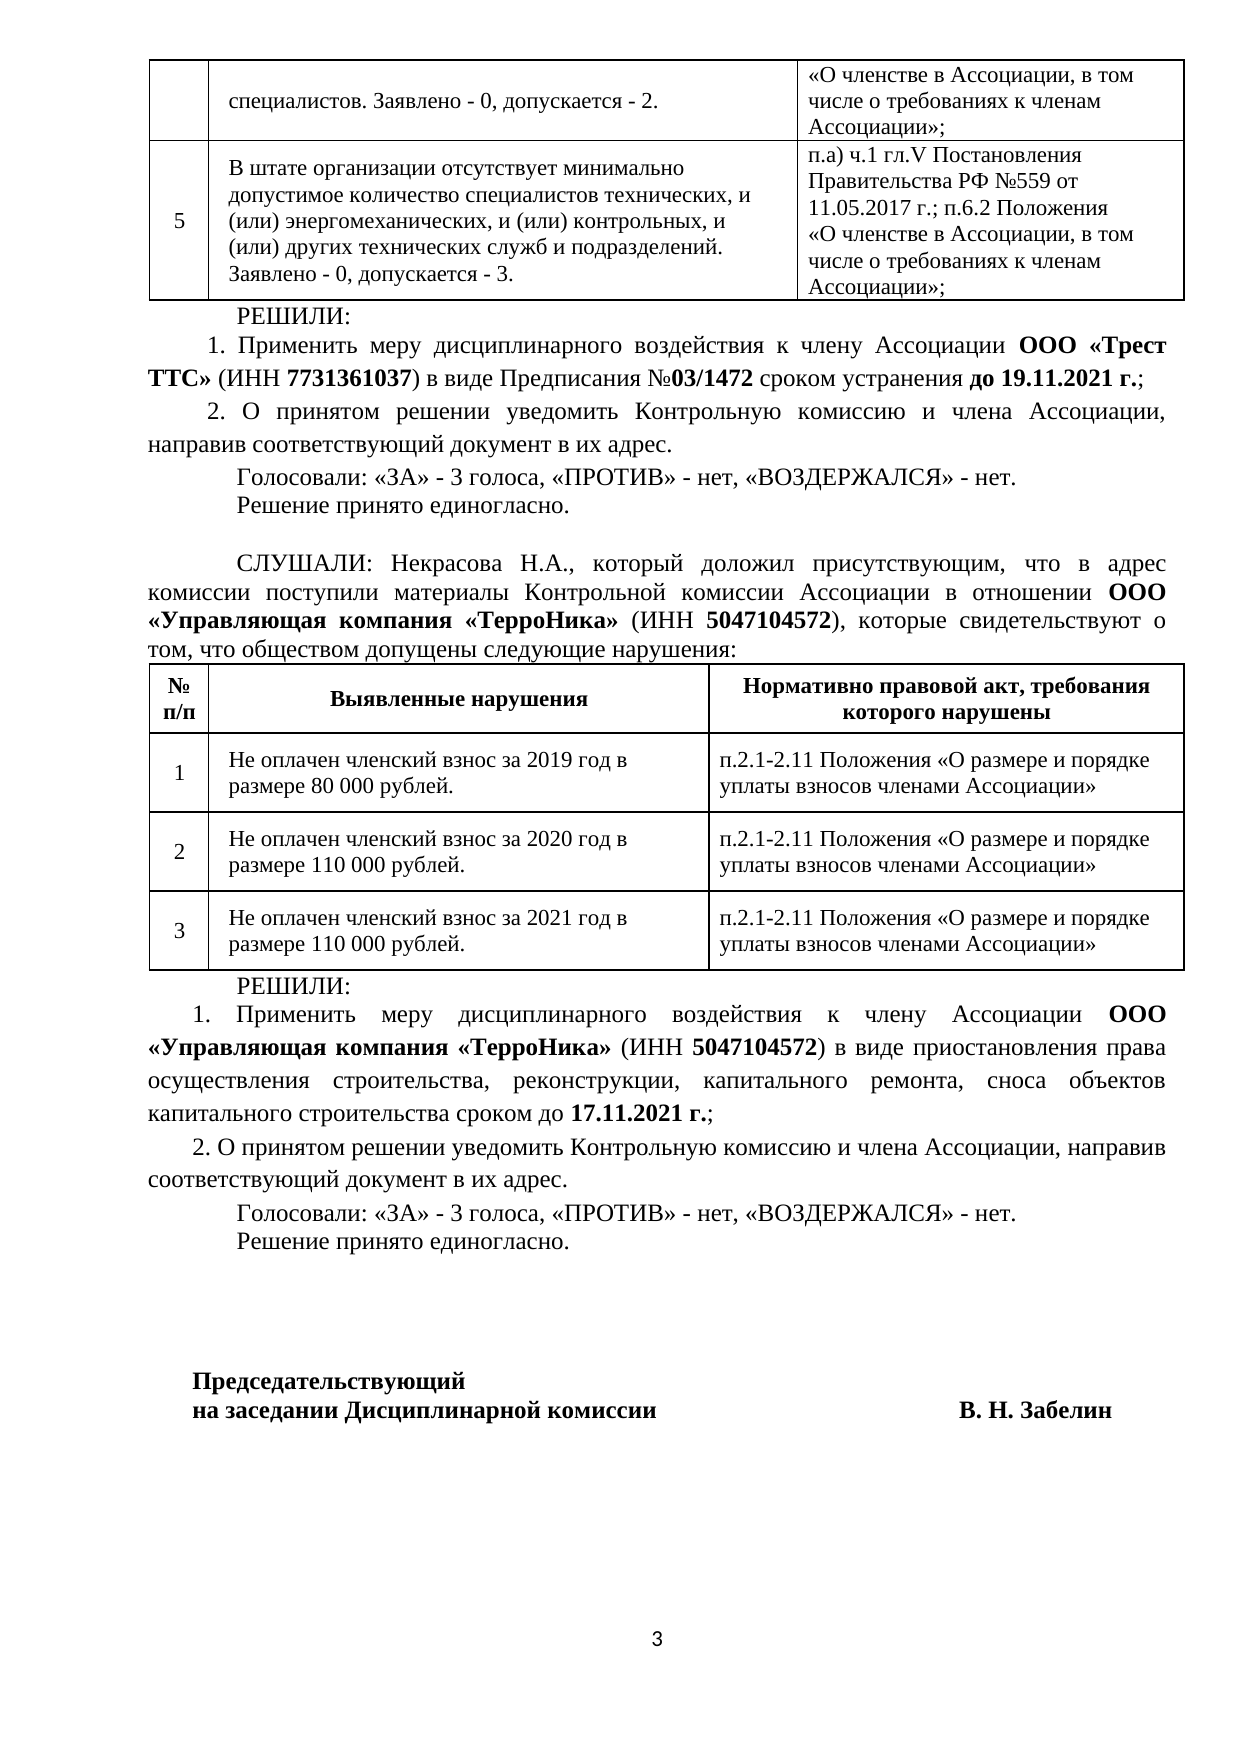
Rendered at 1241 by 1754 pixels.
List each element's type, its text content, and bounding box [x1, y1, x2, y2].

table_header Нормативно правовой акт, требования которого нарушены [710, 665, 1183, 732]
table_cell 3 [150, 892, 208, 969]
text СЛУШАЛИ: Некрасова Н.А., который доложил присутствующим, что в адрес комиссии поступили материалы Контрольной комиссии Ассоциации в отношении ООО «Управляющая компания «ТерроНика» (ИНН 5047104572), которые свидетельствуют о том, что обществом допущены следующие нарушения: [148, 548, 1166, 663]
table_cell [209, 61, 797, 140]
table_cell 2 [150, 813, 208, 890]
table_header № п/п [150, 665, 208, 732]
text 2. О принятом решении уведомить Контрольную комиссию и члена Ассоциации, направив соответствующий документ в их адрес. [148, 396, 1166, 457]
table_cell 4 [150, 61, 208, 140]
text 1. Применить меру дисциплинарного воздействия к члену Ассоциации ООО «Трест ТТС» (ИНН 7731361037) в виде Предписания №03/1472 сроком устранения до 19.11.2021 г.; [148, 330, 1166, 391]
table_cell В штате организации отсутствует минимально допустимое количество специалистов технических, и (или) энергомеханических, и (или) контрольных, и (или) других технических служб и подразделений. Заявлено - 0, допускается - 3. [209, 141, 797, 299]
text 1. Применить меру дисциплинарного воздействия к члену Ассоциации ООО «Управляющая компания «ТерроНика» (ИНН 5047104572) в виде приостановления права осуществления строительства, реконструкции, капитального ремонта, сноса объектов капитального строительства сроком до 17.11.2021 г.; [148, 999, 1166, 1127]
table_cell 5 [150, 141, 208, 299]
text Решение принято единогласно. [163, 1226, 1166, 1255]
table_cell п.2.1-2.11 Положения «О размере и порядке уплаты взносов членами Ассоциации» [710, 892, 1183, 969]
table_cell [798, 141, 1183, 299]
text Председательствующий [148, 1366, 1122, 1395]
table_cell 1 [150, 734, 208, 811]
text Голосовали: «ЗА» - 3 голоса, «ПРОТИВ» - нет, «ВОЗДЕРЖАЛСЯ» - нет. [148, 462, 1166, 491]
text РЕШИЛИ: [148, 971, 1166, 999]
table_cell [798, 61, 1183, 140]
text 2. О принятом решении уведомить Контрольную комиссию и члена Ассоциации, направив соответствующий документ в их адрес. [148, 1132, 1166, 1193]
table_cell Не оплачен членский взнос за 2021 год в размере 110 000 рублей. [209, 892, 708, 969]
text на заседании Дисциплинарной комиссии В. Н. Забелин [148, 1395, 1122, 1424]
table_cell Не оплачен членский взнос за 2019 год в размере 80 000 рублей. [209, 734, 708, 811]
table_cell Не оплачен членский взнос за 2020 год в размере 110 000 рублей. [209, 813, 708, 890]
text Голосовали: «ЗА» - 3 голоса, «ПРОТИВ» - нет, «ВОЗДЕРЖАЛСЯ» - нет. [148, 1198, 1166, 1226]
table_cell п.2.1-2.11 Положения «О размере и порядке уплаты взносов членами Ассоциации» [710, 734, 1183, 811]
table_cell п.2.1-2.11 Положения «О размере и порядке уплаты взносов членами Ассоциации» [710, 813, 1183, 890]
text РЕШИЛИ: [148, 301, 1122, 330]
table_header Выявленные нарушения [209, 665, 708, 732]
text Решение принято единогласно. [148, 491, 1166, 519]
